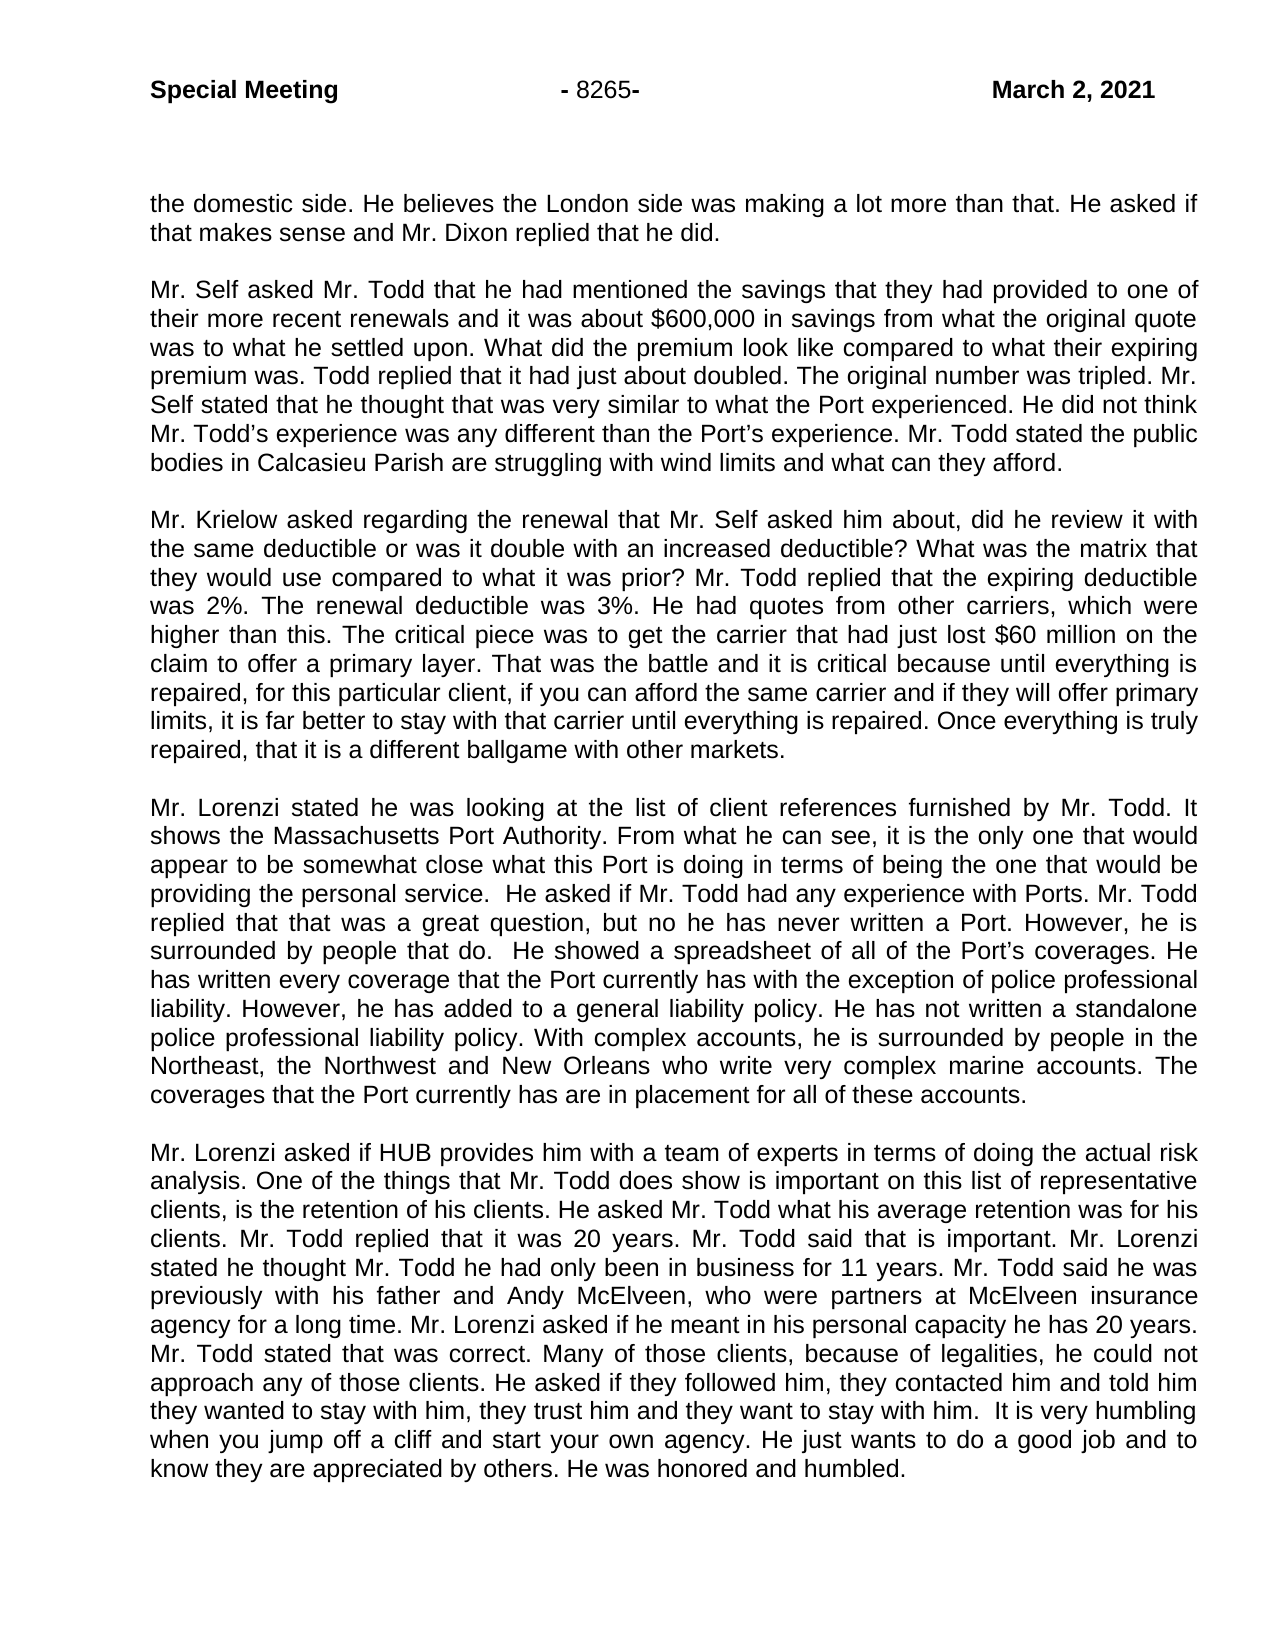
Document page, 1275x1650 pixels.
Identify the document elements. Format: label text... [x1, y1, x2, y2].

text Mr. Lorenzi stated he was looking at the list of client references furnished by Mr. Todd. It shows the Massachusetts Port Authority. From what he can see, it is the only one that would appear to be somewhat close what this Port is doing in terms of being the one that would be providing the personal service. He asked if Mr. Todd had any experience with Ports. Mr. Todd replied that that was a great question, but no he has never written a Port. However, he is surrounded by people that do. He showed a spreadsheet of all of the Port’s coverages. He has written every coverage that the Port currently has with the exception of police professional liability. However, he has added to a general liability policy. He has not written a standalone police professional liability policy. With complex accounts, he is surrounded by people in the Northeast, the Northwest and New Orleans who write very complex marine accounts. The coverages that the Port currently has are in placement for all of these accounts. [150, 792, 1200, 1109]
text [150, 189, 1200, 246]
text Mr. Lorenzi asked if HUB provides him with a team of experts in terms of doing the actual risk analysis. One of the things that Mr. Todd does show is important on this list of representative clients, is the retention of his clients. He asked Mr. Todd what his average retention was for his clients. Mr. Todd replied that it was 20 years. Mr. Todd said that is important. Mr. Lorenzi stated he thought Mr. Todd he had only been in business for 11 years. Mr. Todd said he was previously with his father and Andy McElveen, who were partners at McElveen insurance agency for a long time. Mr. Lorenzi asked if he meant in his personal capacity he has 20 years. Mr. Todd stated that was correct. Many of those clients, because of legalities, he could not approach any of those clients. He asked if they followed him, they contacted him and told him they wanted to stay with him, they trust him and they want to stay with him. It is very humbling when you jump off a cliff and start your own agency. He just wants to do a good job and to know they are appreciated by others. He was honored and humbled. [150, 1137, 1200, 1482]
text Mr. Krielow asked regarding the renewal that Mr. Self asked him about, did he review it with the same deductible or was it double with an increased deductible? What was the matrix that they would use compared to what it was prior? Mr. Todd replied that the expiring deductible was 2%. The renewal deductible was 3%. He had quotes from other carriers, which were higher than this. The critical piece was to get the carrier that had just lost $60 million on the claim to offer a primary layer. That was the battle and it is critical because until everything is repaired, for this particular client, if you can afford the same carrier and if they will offer primary limits, it is far better to stay with that carrier until everything is repaired. Once everything is truly repaired, that it is a different ballgame with other markets. [150, 505, 1200, 764]
text Mr. Self asked Mr. Todd that he had mentioned the savings that they had provided to one of their more recent renewals and it was about $600,000 in savings from what the original quote was to what he settled upon. What did the premium look like compared to what their expiring premium was. Todd replied that it had just about doubled. The original number was tripled. Mr. Self stated that he thought that was very similar to what the Port experienced. He did not think Mr. Todd’s experience was any different than the Port’s experience. Mr. Todd stated the public bodies in Calcasieu Parish are struggling with wind limits and what can they afford. [150, 275, 1200, 476]
